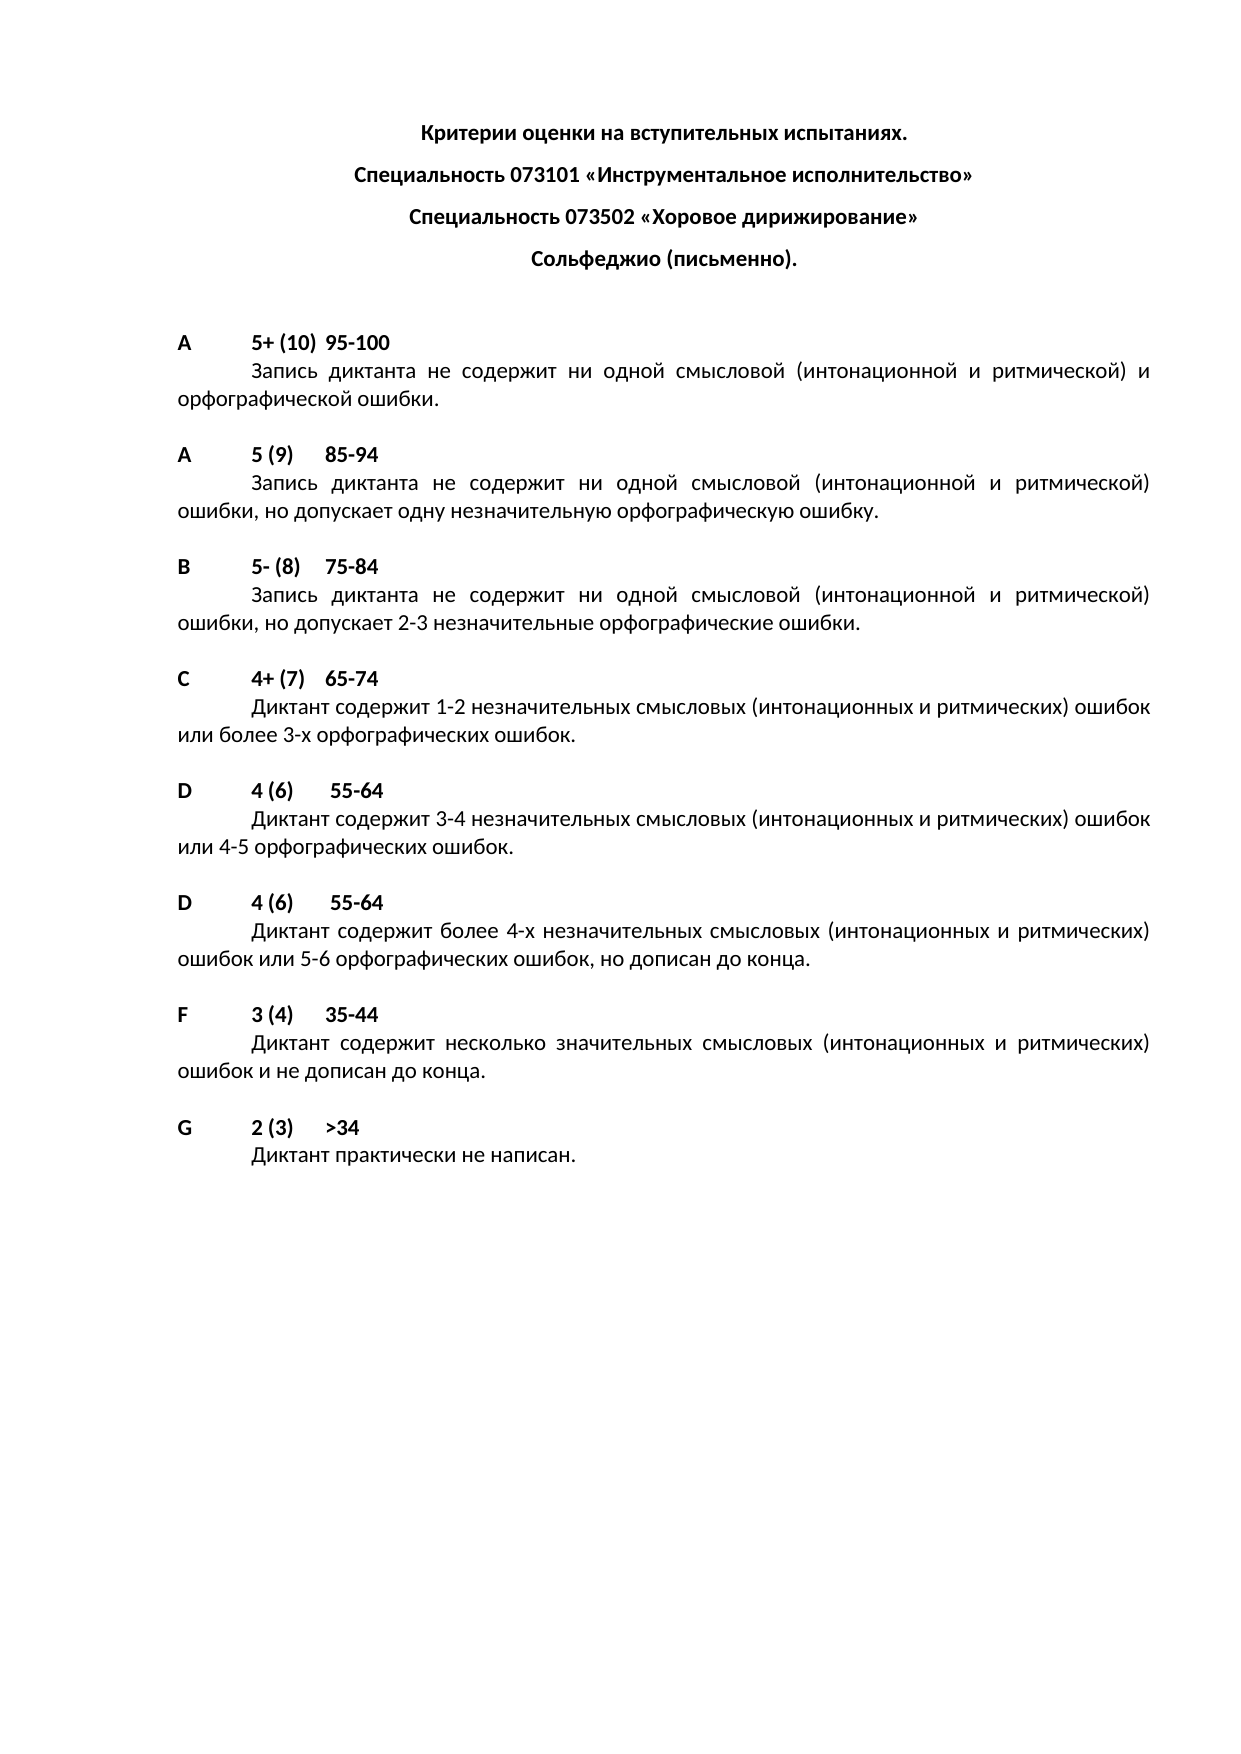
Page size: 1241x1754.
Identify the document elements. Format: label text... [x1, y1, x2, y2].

text А 5 (9) 85-94 [177, 440, 1152, 468]
text Диктант практически не написан. [177, 1141, 1152, 1169]
text Сольфеджио (письменно). [177, 244, 1152, 272]
text Запись диктанта не содержит ни одной смысловой (интонационной и ритмической) ошибки, но допускает одну незначительную орфографическую ошибку. [177, 468, 1152, 524]
text Критерии оценки на вступительных испытаниях. [177, 118, 1152, 146]
text F 3 (4) 35-44 [177, 1001, 1152, 1028]
text Специальность 073502 «Хоровое дирижирование» [177, 202, 1152, 230]
text Запись диктанта не содержит ни одной смысловой (интонационной и ритмической) и орфографической ошибки. [177, 356, 1152, 412]
text Специальность 073101 «Инструментальное исполнительство» [177, 160, 1152, 188]
text G 2 (3) >34 [177, 1113, 1152, 1141]
text Диктант содержит более 4-х незначительных смысловых (интонационных и ритмических) ошибок или 5-6 орфографических ошибок, но дописан до конца. [177, 916, 1152, 972]
text D 4 (6) 55-64 [177, 888, 1152, 916]
text С 4+ (7) 65-74 [177, 664, 1152, 692]
text Диктант содержит 3-4 незначительных смысловых (интонационных и ритмических) ошибок или 4-5 орфографических ошибок. [177, 804, 1152, 860]
text Запись диктанта не содержит ни одной смысловой (интонационной и ритмической) ошибки, но допускает 2-3 незначительные орфографические ошибки. [177, 580, 1152, 636]
text В 5- (8) 75-84 [177, 552, 1152, 580]
text D 4 (6) 55-64 [177, 776, 1152, 804]
text Диктант содержит несколько значительных смысловых (интонационных и ритмических) ошибок и не дописан до конца. [177, 1028, 1152, 1084]
text Диктант содержит 1-2 незначительных смысловых (интонационных и ритмических) ошибок или более 3-х орфографических ошибок. [177, 692, 1152, 748]
text А 5+ (10) 95-100 [177, 328, 1152, 356]
